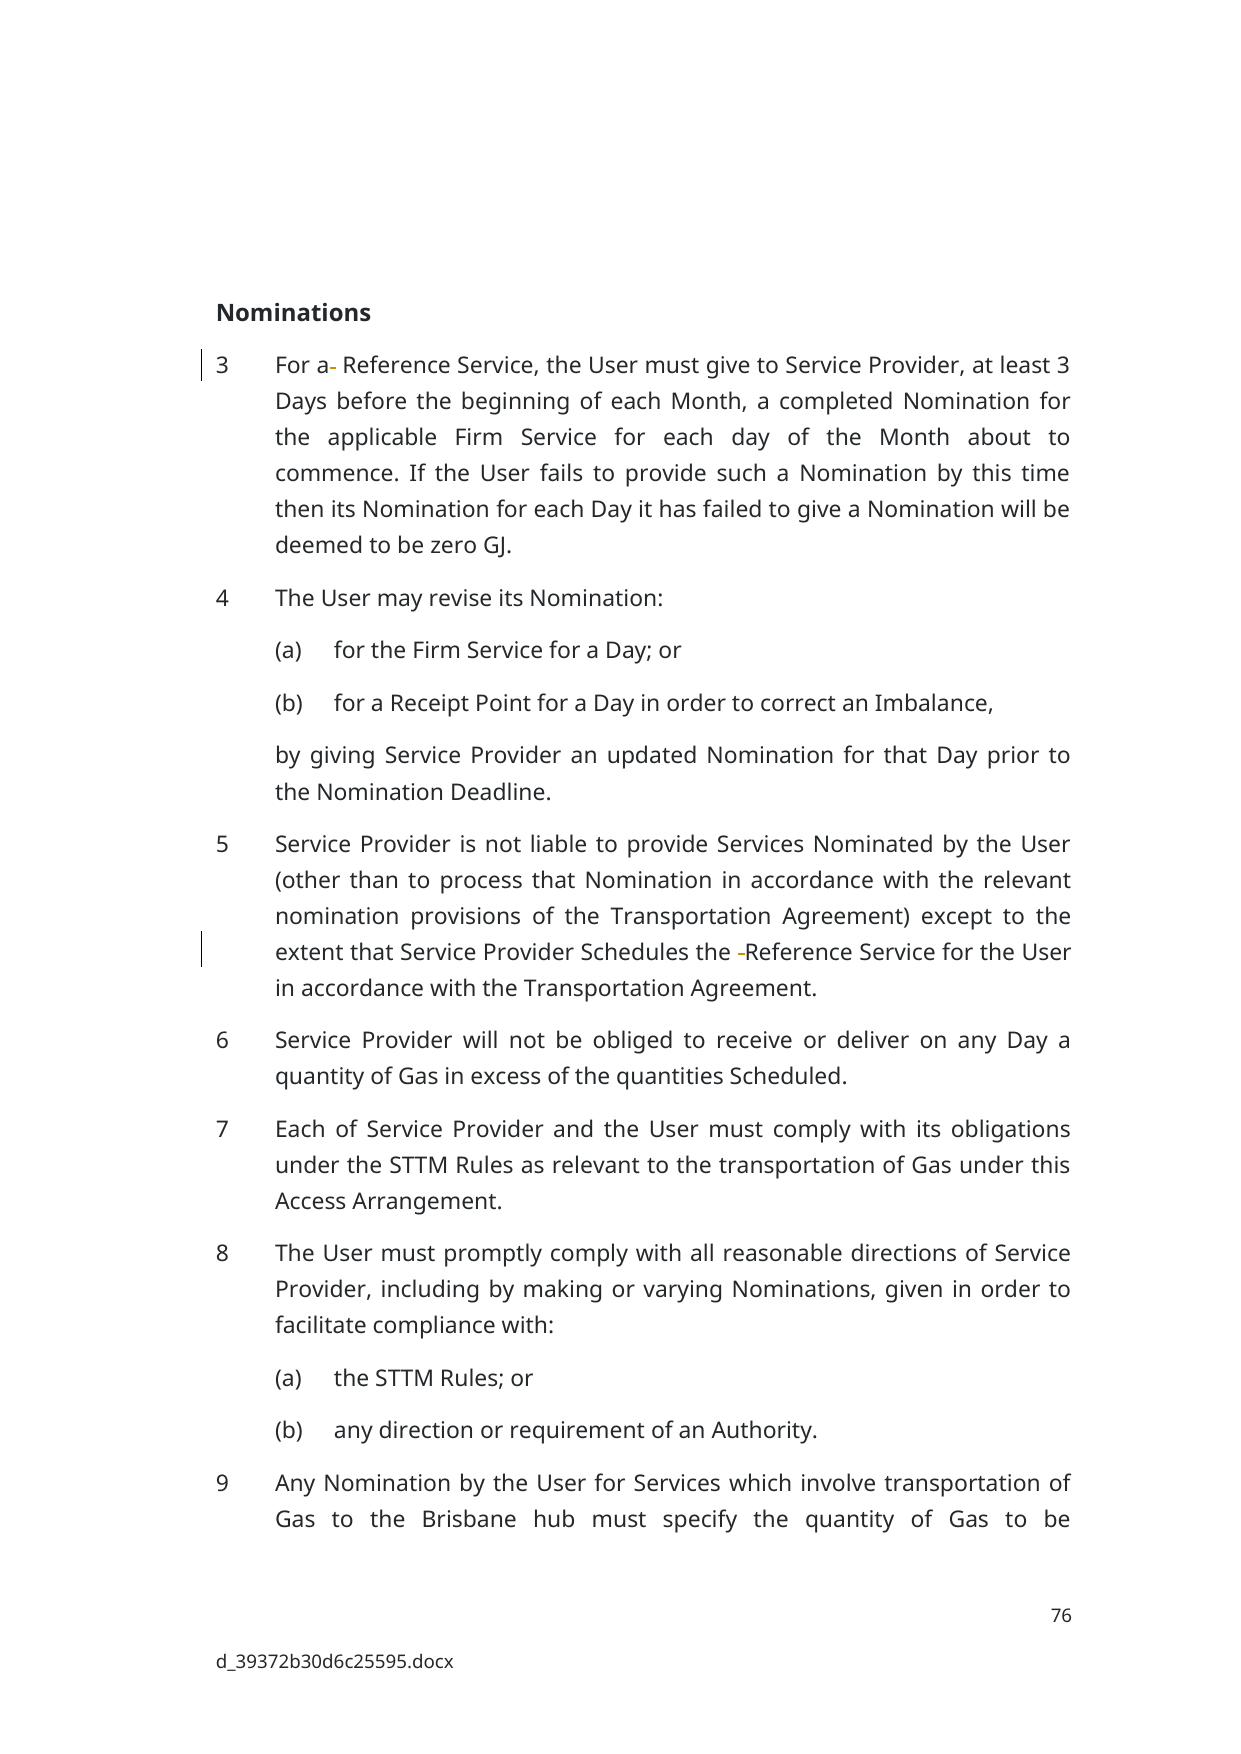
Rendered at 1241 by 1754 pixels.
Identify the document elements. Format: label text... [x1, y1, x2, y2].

text (b) any direction or requirement of an Authority. [275, 1414, 1072, 1446]
text 7 Each of Service Provider and the User must comply with its obligations under the STTM Rules as relevant to the transportation of Gas under this Access Arrangement. [216, 1113, 1072, 1216]
text (a) the STTM Rules; or [275, 1362, 1072, 1393]
text 5 Service Provider is not liable to provide Services Nominated by the User (other than to process that Nomination in accordance with the relevant nomination provisions of the Transportation Agreement) except to the extent that Service Provider Schedules the Reference Service for the User in accordance with the Transportation Agreement. [216, 828, 1072, 1003]
text (a) for the Firm Service for a Day; or [275, 634, 1072, 666]
text 3 For a Reference Service, the User must give to Service Provider, at least 3 Days before the beginning of each Month, a completed Nomination for the applicable Firm Service for each day of the Month about to commence. If the User fails to provide such a Nomination by this time then its Nomination for each Day it has failed to give a Nomination will be deemed to be zero GJ. [216, 349, 1072, 560]
text 4 The User may revise its Nomination: [216, 582, 1072, 613]
text 8 The User must promptly comply with all reasonable directions of Service Provider, including by making or varying Nominations, given in order to facilitate compliance with: [216, 1237, 1072, 1341]
text (b) for a Receipt Point for a Day in order to correct an Imbalance, [275, 687, 1072, 718]
text by giving Service Provider an updated Nomination for that Day prior to the Nomination Deadline. [275, 739, 1072, 807]
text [216, 1467, 1072, 1534]
text 6 Service Provider will not be obliged to receive or deliver on any Day a quantity of Gas in excess of the quantities Scheduled. [216, 1024, 1072, 1092]
text Nominations [216, 295, 1072, 328]
